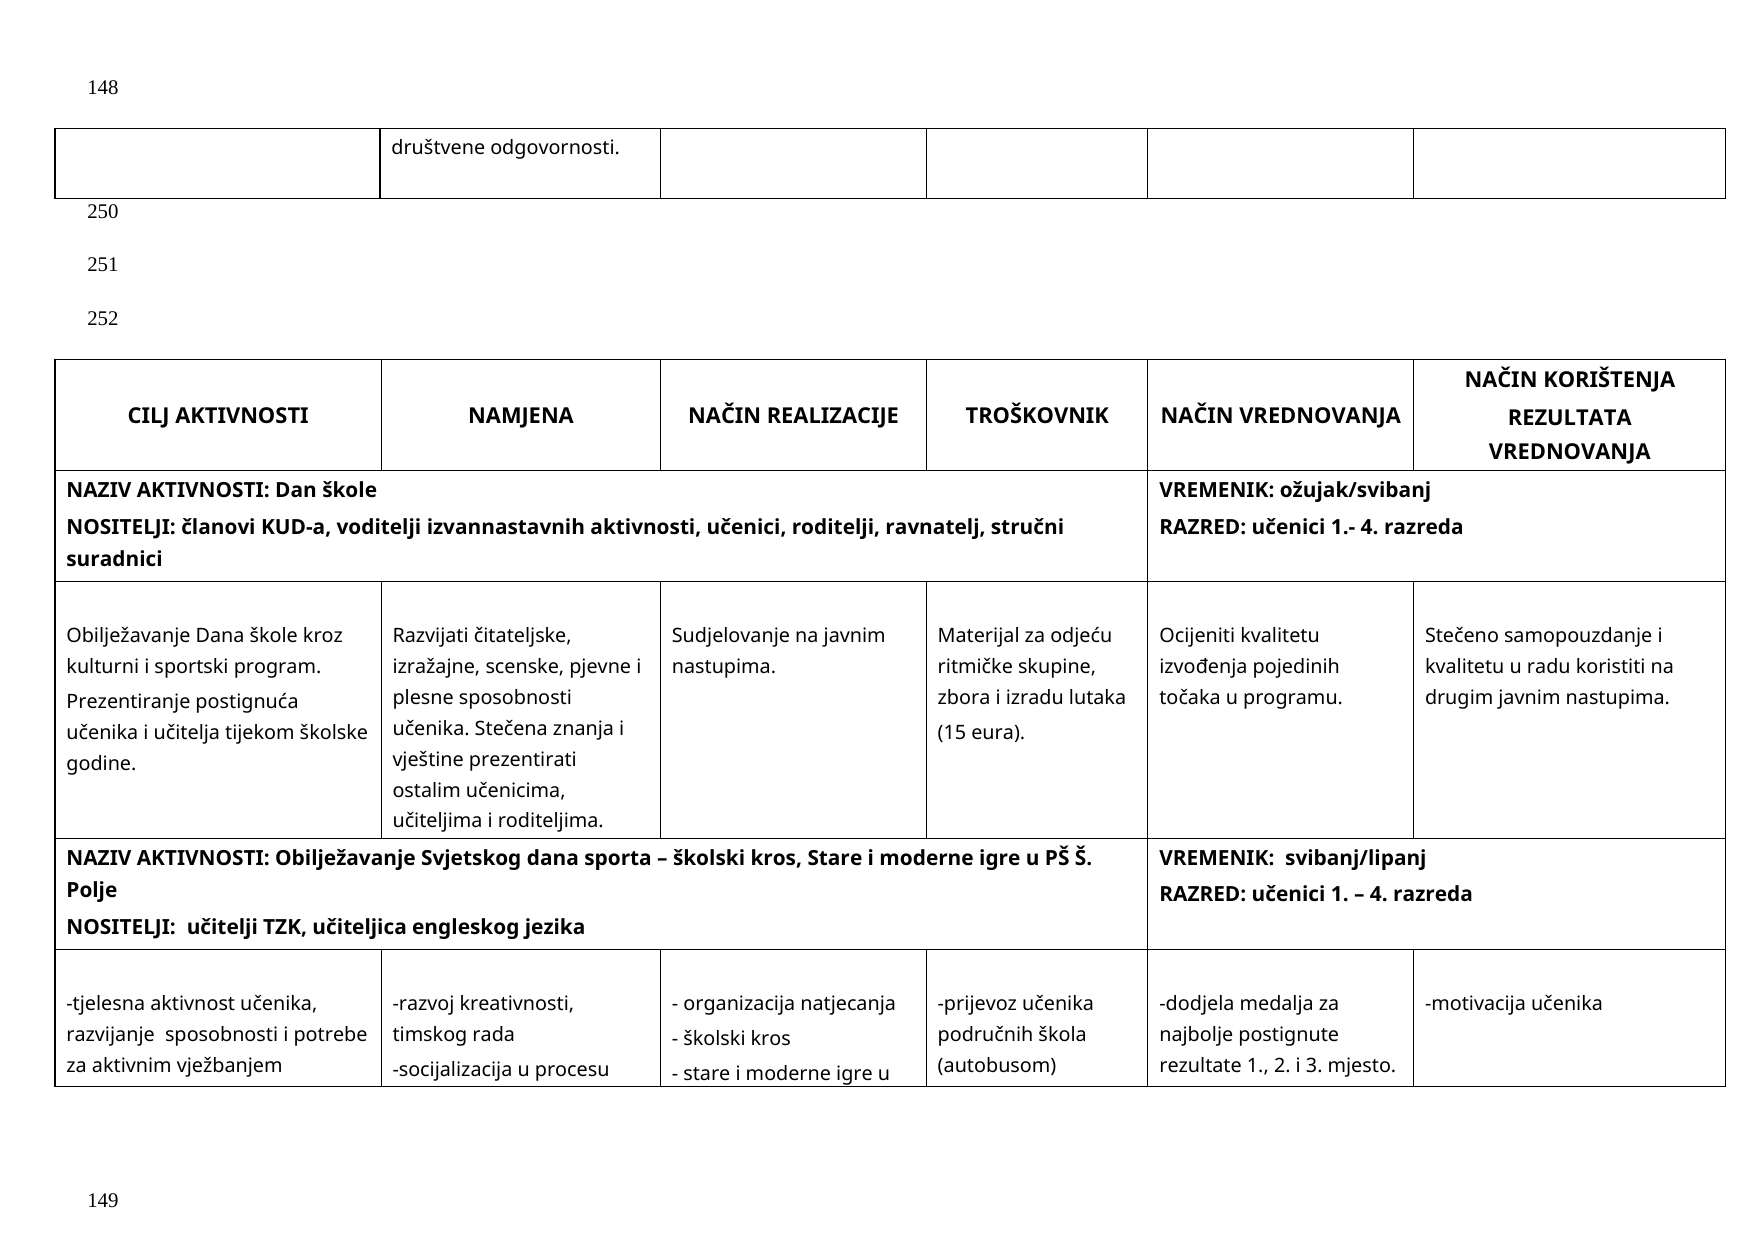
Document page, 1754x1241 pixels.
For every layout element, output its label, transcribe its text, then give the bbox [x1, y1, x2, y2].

table_cell Stečeno samopouzdanje i kvalitetu u radu koristiti na drugim javnim nastupima. [1414, 582, 1725, 838]
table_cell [661, 950, 926, 1086]
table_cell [1148, 950, 1413, 1086]
table_header TROŠKOVNIK [927, 360, 1147, 470]
table_header NAČIN REALIZACIJE [661, 360, 926, 470]
table_cell Ocijeniti kvalitetu izvođenja pojedinih točaka u programu. [1148, 582, 1413, 838]
table_header CILJ AKTIVNOSTI [56, 360, 381, 470]
table_cell Sudjelovanje na javnim nastupima. [661, 582, 926, 838]
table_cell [661, 129, 926, 198]
table_cell Razvijati čitateljske, izražajne, scenske, pjevne i plesne sposobnosti učenika. Stečena znanja i vještine prezentirati ostalim učenicima, učiteljima i roditeljima. [382, 582, 660, 838]
table_cell VREMENIK: svibanj/lipanj RAZRED: učenici 1. – 4. razreda [1148, 839, 1725, 949]
table_cell NAZIV AKTIVNOSTI: Dan škole NOSITELJI: članovi KUD-a, voditelji izvannastavnih aktivnosti, učenici, roditelji, ravnatelj, stručni suradnici [56, 471, 1147, 581]
table_cell VREMENIK: ožujak/svibanj RAZRED: učenici 1.- 4. razreda [1148, 471, 1725, 581]
table_header NAMJENA [382, 360, 660, 470]
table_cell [382, 950, 660, 1086]
table_cell Obilježavanje Dana škole kroz kulturni i sportski program. Prezentiranje postignuća učenika i učitelja tijekom školske godine. [56, 582, 381, 838]
table_header NAČIN KORIŠTENJA REZULTATA VREDNOVANJA [1414, 360, 1725, 470]
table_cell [1148, 129, 1413, 198]
table_cell NAZIV AKTIVNOSTI: Obilježavanje Svjetskog dana sporta – školski kros, Stare i moderne igre u PŠ Š. Polje NOSITELJI: učitelji TZK, učiteljica engleskog jezika [56, 839, 1147, 949]
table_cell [927, 129, 1147, 198]
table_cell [1414, 129, 1725, 198]
table_header NAČIN VREDNOVANJA [1148, 360, 1413, 470]
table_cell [927, 950, 1147, 1086]
table_cell Materijal za odjeću ritmičke skupine, zbora i izradu lutaka (15 eura). [927, 582, 1147, 838]
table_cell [381, 129, 660, 198]
table_cell -motivacija učenika [1414, 950, 1725, 1086]
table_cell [56, 950, 381, 1086]
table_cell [56, 129, 379, 198]
